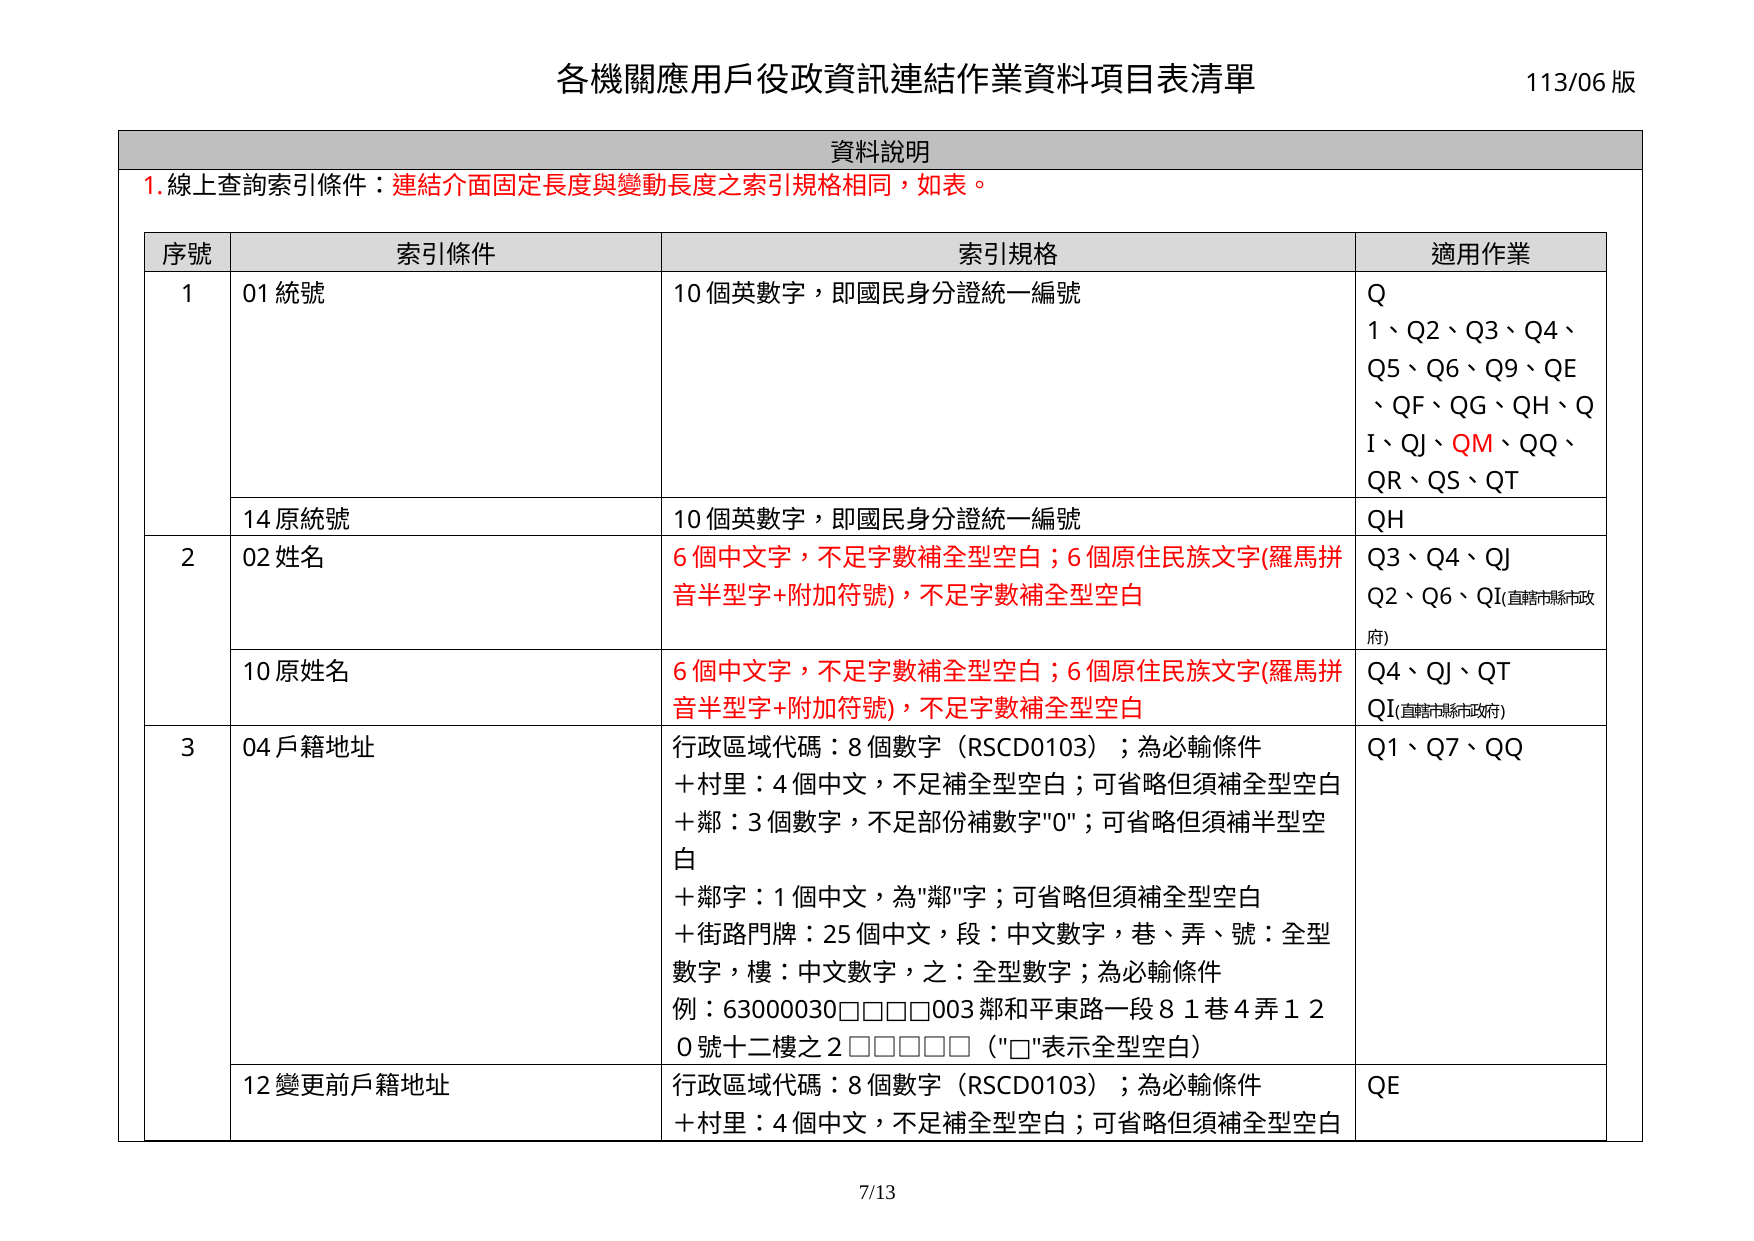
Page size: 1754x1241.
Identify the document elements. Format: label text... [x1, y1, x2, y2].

table_header 資料說明 [119, 131, 1642, 169]
